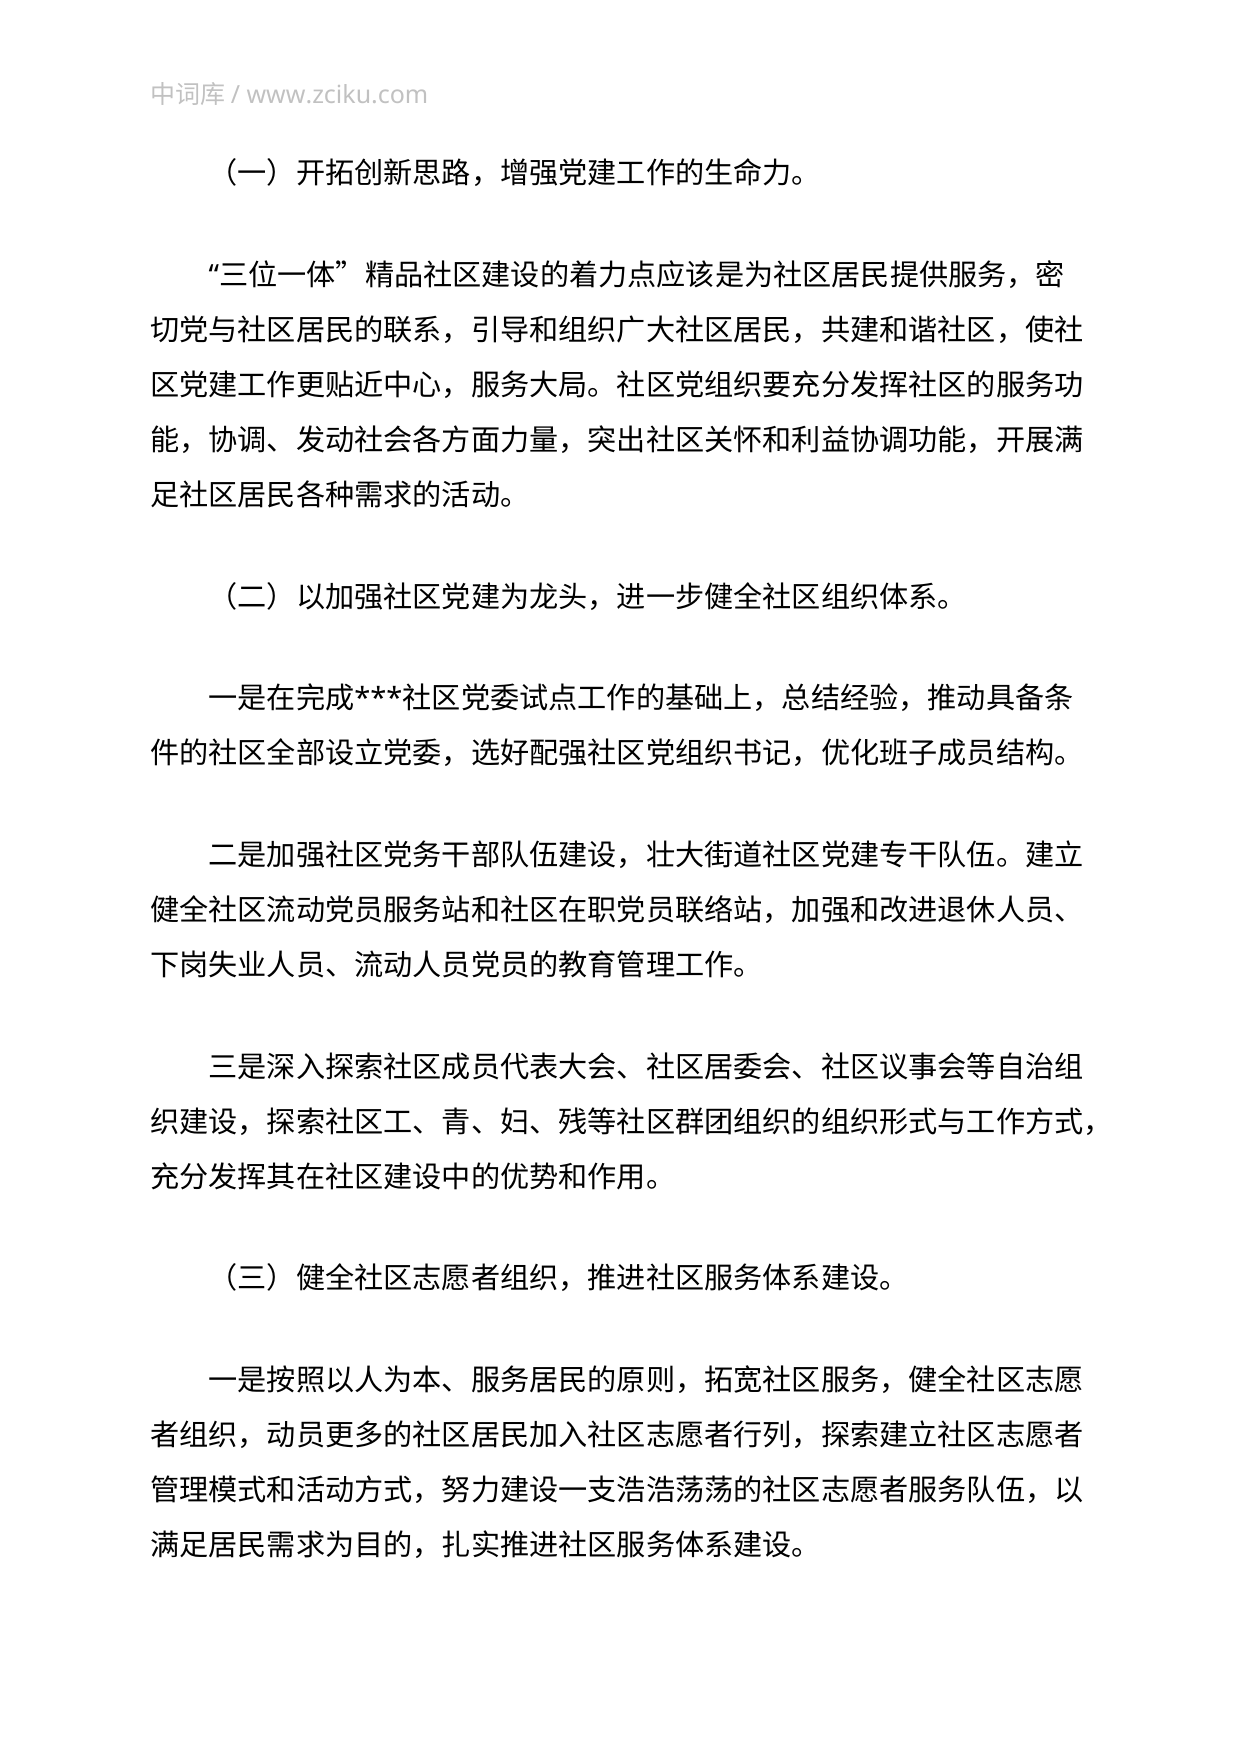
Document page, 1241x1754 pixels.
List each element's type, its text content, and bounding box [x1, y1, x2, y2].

text 二是加强社区党务干部队伍建设，壮大街道社区党建专干队伍。建立健全社区流动党员服务站和社区在职党员联络站，加强和改进退休人员、下岗失业人员、流动人员党员的教育管理工作。 [150, 832, 1090, 984]
text 三是深入探索社区成员代表大会、社区居委会、社区议事会等自治组织建设，探索社区工、青、妇、残等社区群团组织的组织形式与工作方式，充分发挥其在社区建设中的优势和作用。 [150, 1043, 1090, 1195]
text “三位一体”精品社区建设的着力点应该是为社区居民提供服务，密切党与社区居民的联系，引导和组织广大社区居民，共建和谐社区，使社区党建工作更贴近中心，服务大局。社区党组织要充分发挥社区的服务功能，协调、发动社会各方面力量，突出社区关怀和利益协调功能，开展满足社区居民各种需求的活动。 [150, 252, 1090, 514]
text （二）以加强社区党建为龙头，进一步健全社区组织体系。 [150, 573, 1090, 616]
text 一是在完成***社区党委试点工作的基础上，总结经验，推动具备条件的社区全部设立党委，选好配强社区党组织书记，优化班子成员结构。 [150, 675, 1090, 772]
text （三）健全社区志愿者组织，推进社区服务体系建设。 [150, 1255, 1090, 1297]
text （一）开拓创新思路，增强党建工作的生命力。 [150, 150, 1090, 192]
text 一是按照以人为本、服务居民的原则，拓宽社区服务，健全社区志愿者组织，动员更多的社区居民加入社区志愿者行列，探索建立社区志愿者管理模式和活动方式，努力建设一支浩浩荡荡的社区志愿者服务队伍，以满足居民需求为目的，扎实推进社区服务体系建设。 [150, 1357, 1090, 1564]
